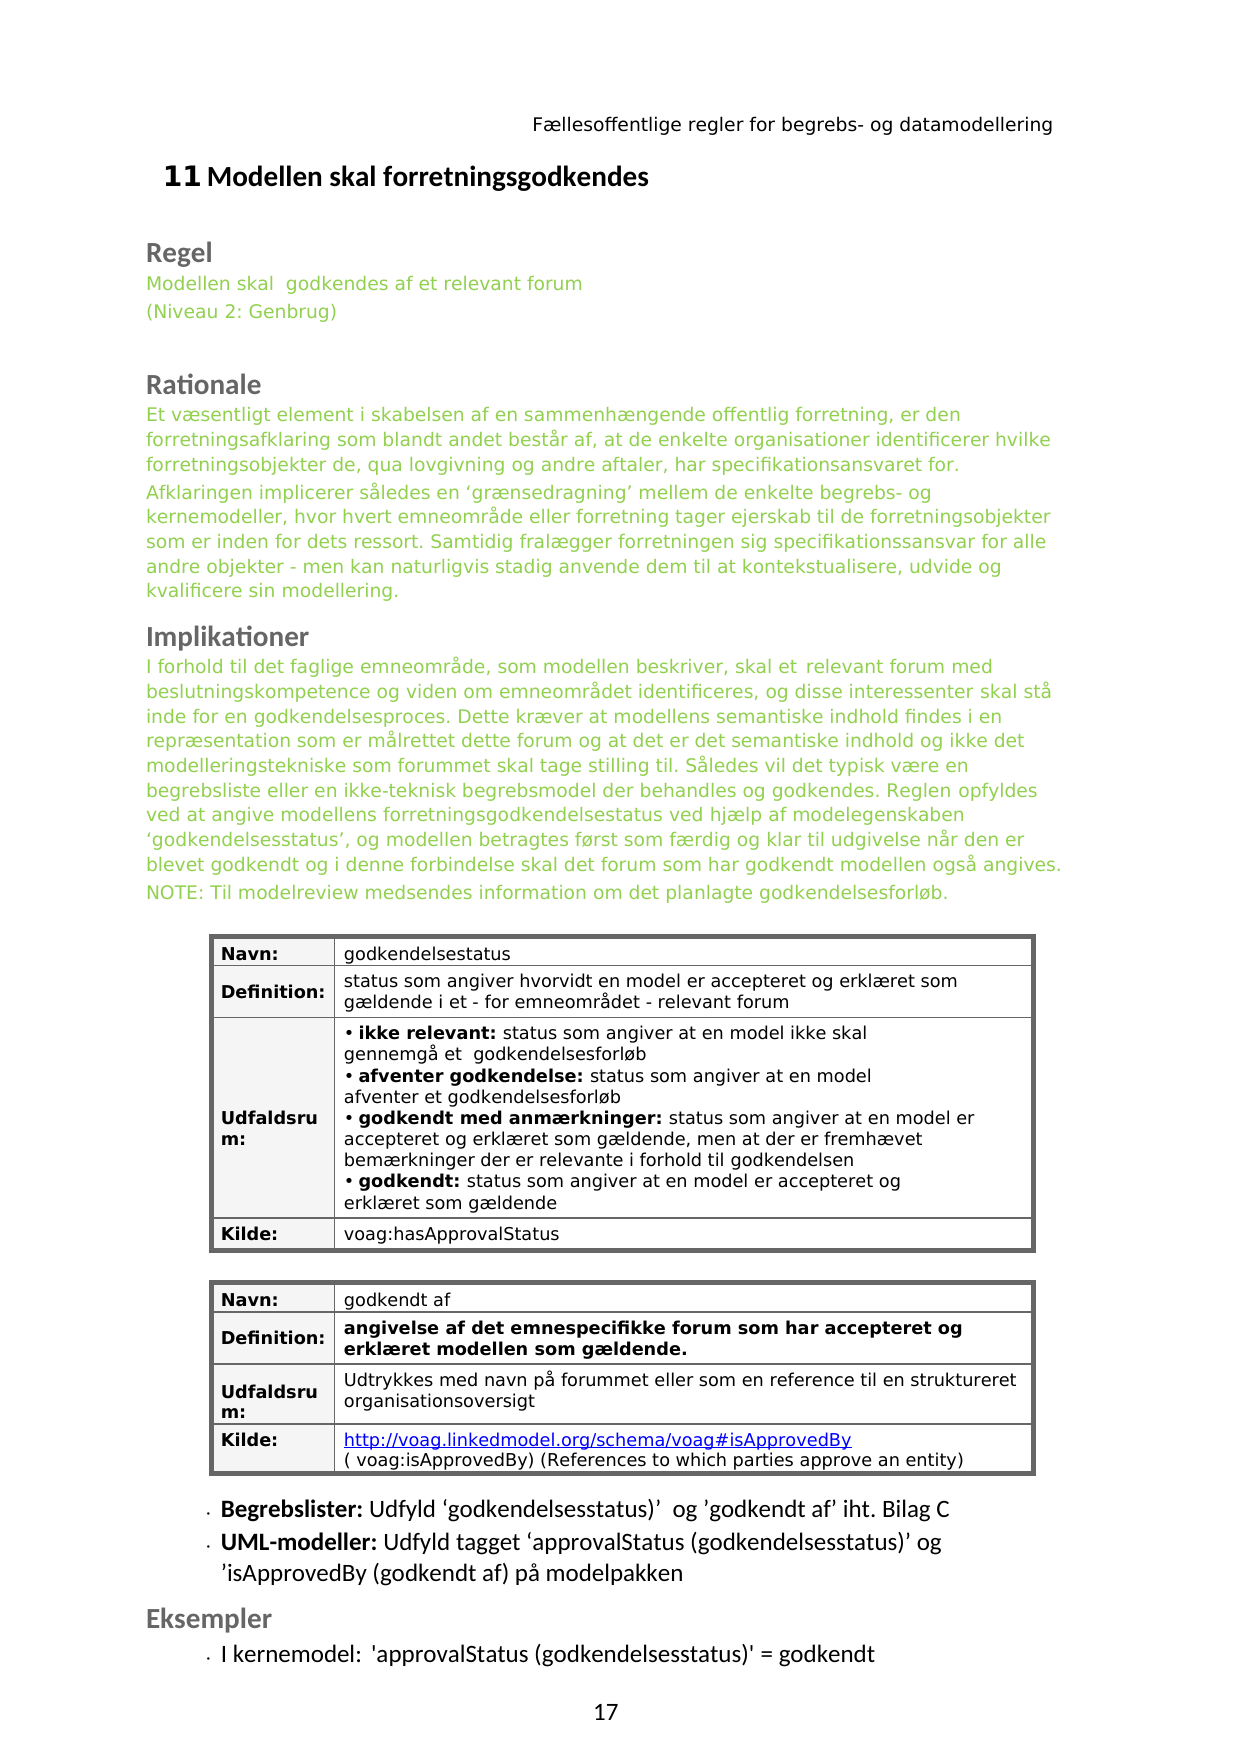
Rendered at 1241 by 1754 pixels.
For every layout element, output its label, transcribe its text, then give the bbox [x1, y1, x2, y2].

subtitle Regel [146, 234, 1065, 270]
text I forhold til det faglige emneområde, som modellen beskriver, skal et relevant forum med beslutningskompetence og viden om emneområdet identificeres, og disse interessenter skal stå inde for en godkendelsesproces. Dette kræver at modellens semantiske indhold findes i en repræsentation som er målrettet dette forum og at det er det semantiske indhold og ikke det modelleringstekniske som forummet skal tage stilling til. Således vil det typisk være en begrebsliste eller en ikke-teknisk begrebsmodel der behandles og godkendes. Reglen opfyldes ved at angive modellens forretningsgodkendelsestatus ved hjælp af modelegenskaben ‘godkendelsesstatus’, og modellen betragtes først som færdig og klar til udgivelse når den er blevet godkendt og i denne forbindelse skal det forum som har godkendt modellen også angives. [146, 656, 1065, 876]
subtitle Implikationer [146, 618, 1065, 653]
table_cell Udfaldsrum: [214, 1018, 334, 1217]
table_header Navn: [214, 939, 334, 965]
table_cell Definition: [214, 1313, 334, 1363]
table_cell Definition: [214, 966, 334, 1017]
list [207, 1639, 1065, 1669]
text (Niveau 2: Genbrug) [146, 301, 1065, 323]
list UML-modeller: Udfyld tagget ‘approvalStatus (godkendelsesstatus)’ og ’isApprovedBy (godkendt af) på modelpakken [207, 1526, 1065, 1587]
table_cell Udfaldsrum: [214, 1365, 334, 1423]
text NOTE: Til modelreview medsendes information om det planlagte godkendelsesforløb. [146, 882, 1065, 903]
table_header Navn: [214, 1285, 334, 1311]
text Modellen skal godkendes af et relevant forum [146, 273, 1065, 295]
text Et væsentligt element i skabelsen af en sammenhængende offentlig forretning, er den forretningsafklaring som blandt andet består af, at de enkelte organisationer identificerer hvilke forretningsobjekter de, qua lovgivning og andre aftaler, har specifikationsansvaret for. [146, 404, 1065, 476]
text Afklaringen implicerer således en ‘grænsedragning’ mellem de enkelte begrebs- og kernemodeller, hvor hvert emneområde eller forretning tager ejerskab til de forretningsobjekter som er inden for dets ressort. Samtidig fralægger forretningen sig specifikationssansvar for alle andre objekter - men kan naturligvis stadig anvende dem til at kontekstualisere, udvide og kvalificere sin modellering. [146, 482, 1065, 602]
table_cell Kilde: [214, 1425, 334, 1471]
table_cell Kilde: [214, 1219, 334, 1248]
subtitle Eksempler [146, 1600, 1065, 1636]
table_cell http://voag.linkedmodel.org/schema/voag#isApprovedBy ( voag:isApprovedBy) (References to which parties approve an entity) [335, 1425, 1031, 1471]
subtitle Modellen skal forretningsgodkendes [163, 158, 1065, 194]
table_header godkendt af [335, 1285, 1031, 1311]
subtitle Rationale [146, 366, 1065, 401]
table_cell ikke relevant: status som angiver at en model ikke skal gennemgå et godkendelsesforløb afventer godkendelse: status som angiver at en model afventer et godkendelsesforløb godkendt med anmærkninger: status som angiver at en model er accepteret og erklæret som gældende, men at der er fremhævet bemærkninger der er relevante i forhold til godkendelsen godkendt: status som angiver at en model er accepteret og erklæret som gældende [335, 1018, 1031, 1217]
table_header godkendelsestatus [335, 939, 1031, 965]
table_cell Udtrykkes med navn på forummet eller som en reference til en struktureret organisationsoversigt [335, 1365, 1031, 1423]
table_cell angivelse af det emnespecifikke forum som har accepteret og erklæret modellen som gældende. [335, 1313, 1031, 1363]
table_cell status som angiver hvorvidt en model er accepteret og erklæret som gældende i et - for emneområdet - relevant forum [335, 966, 1031, 1017]
list Begrebslister: Udfyld ‘godkendelsesstatus)’ og ’godkendt af’ iht. Bilag C [207, 1493, 1065, 1523]
table_cell voag:hasApprovalStatus [335, 1219, 1031, 1248]
